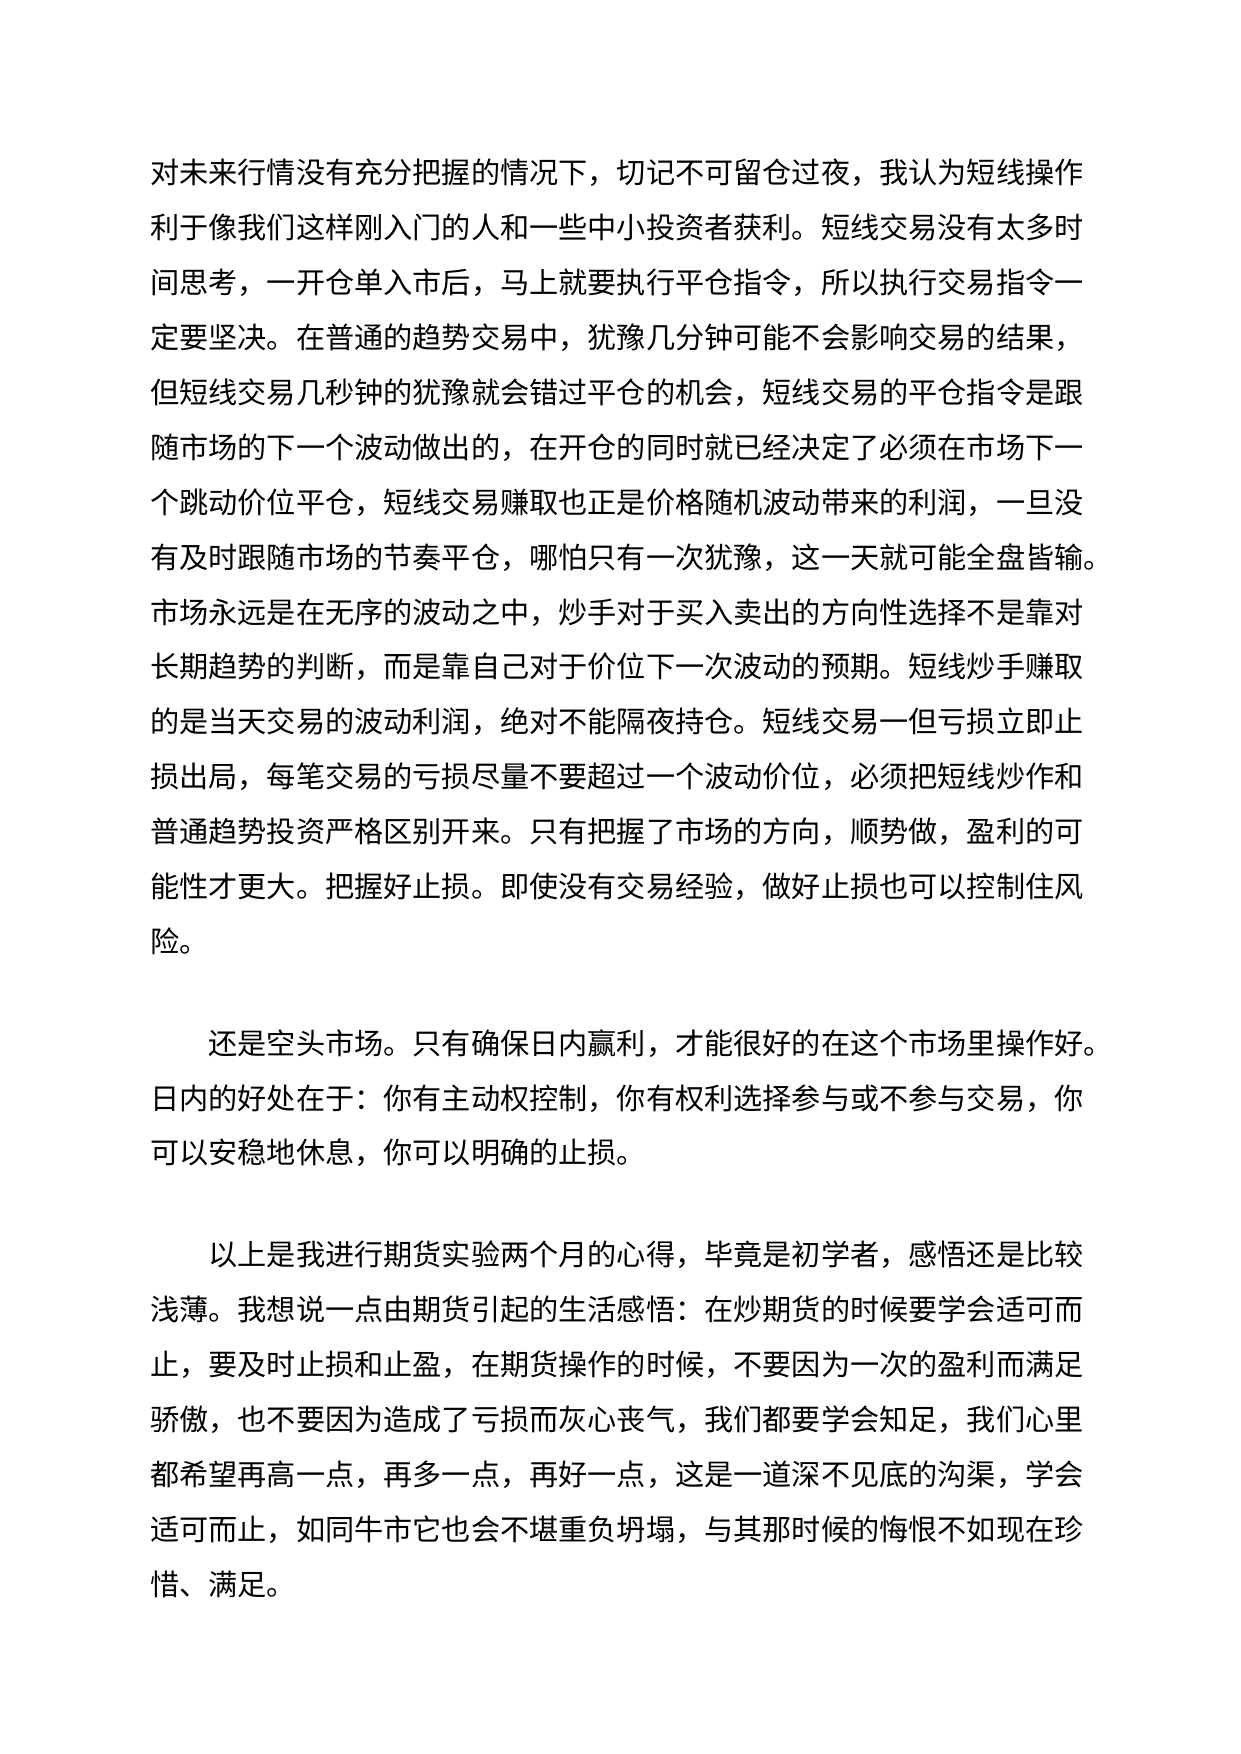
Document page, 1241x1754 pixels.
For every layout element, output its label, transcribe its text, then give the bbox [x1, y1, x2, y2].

text 以上是我进行期货实验两个月的心得，毕竟是初学者，感悟还是比较浅薄。我想说一点由期货引起的生活感悟：在炒期货的时候要学会适可而止，要及时止损和止盈，在期货操作的时候，不要因为一次的盈利而满足骄傲，也不要因为造成了亏损而灰心丧气，我们都要学会知足，我们心里都希望再高一点，再多一点，再好一点，这是一道深不见底的沟渠，学会适可而止，如同牛市它也会不堪重负坍塌，与其那时候的悔恨不如现在珍惜、满足。 [150, 1232, 1090, 1603]
text 还是空头市场。只有确保日内赢利，才能很好的在这个市场里操作好。日内的好处在于：你有主动权控制，你有权利选择参与或不参与交易，你可以安稳地休息，你可以明确的止损。 [150, 1020, 1090, 1172]
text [150, 150, 1090, 961]
